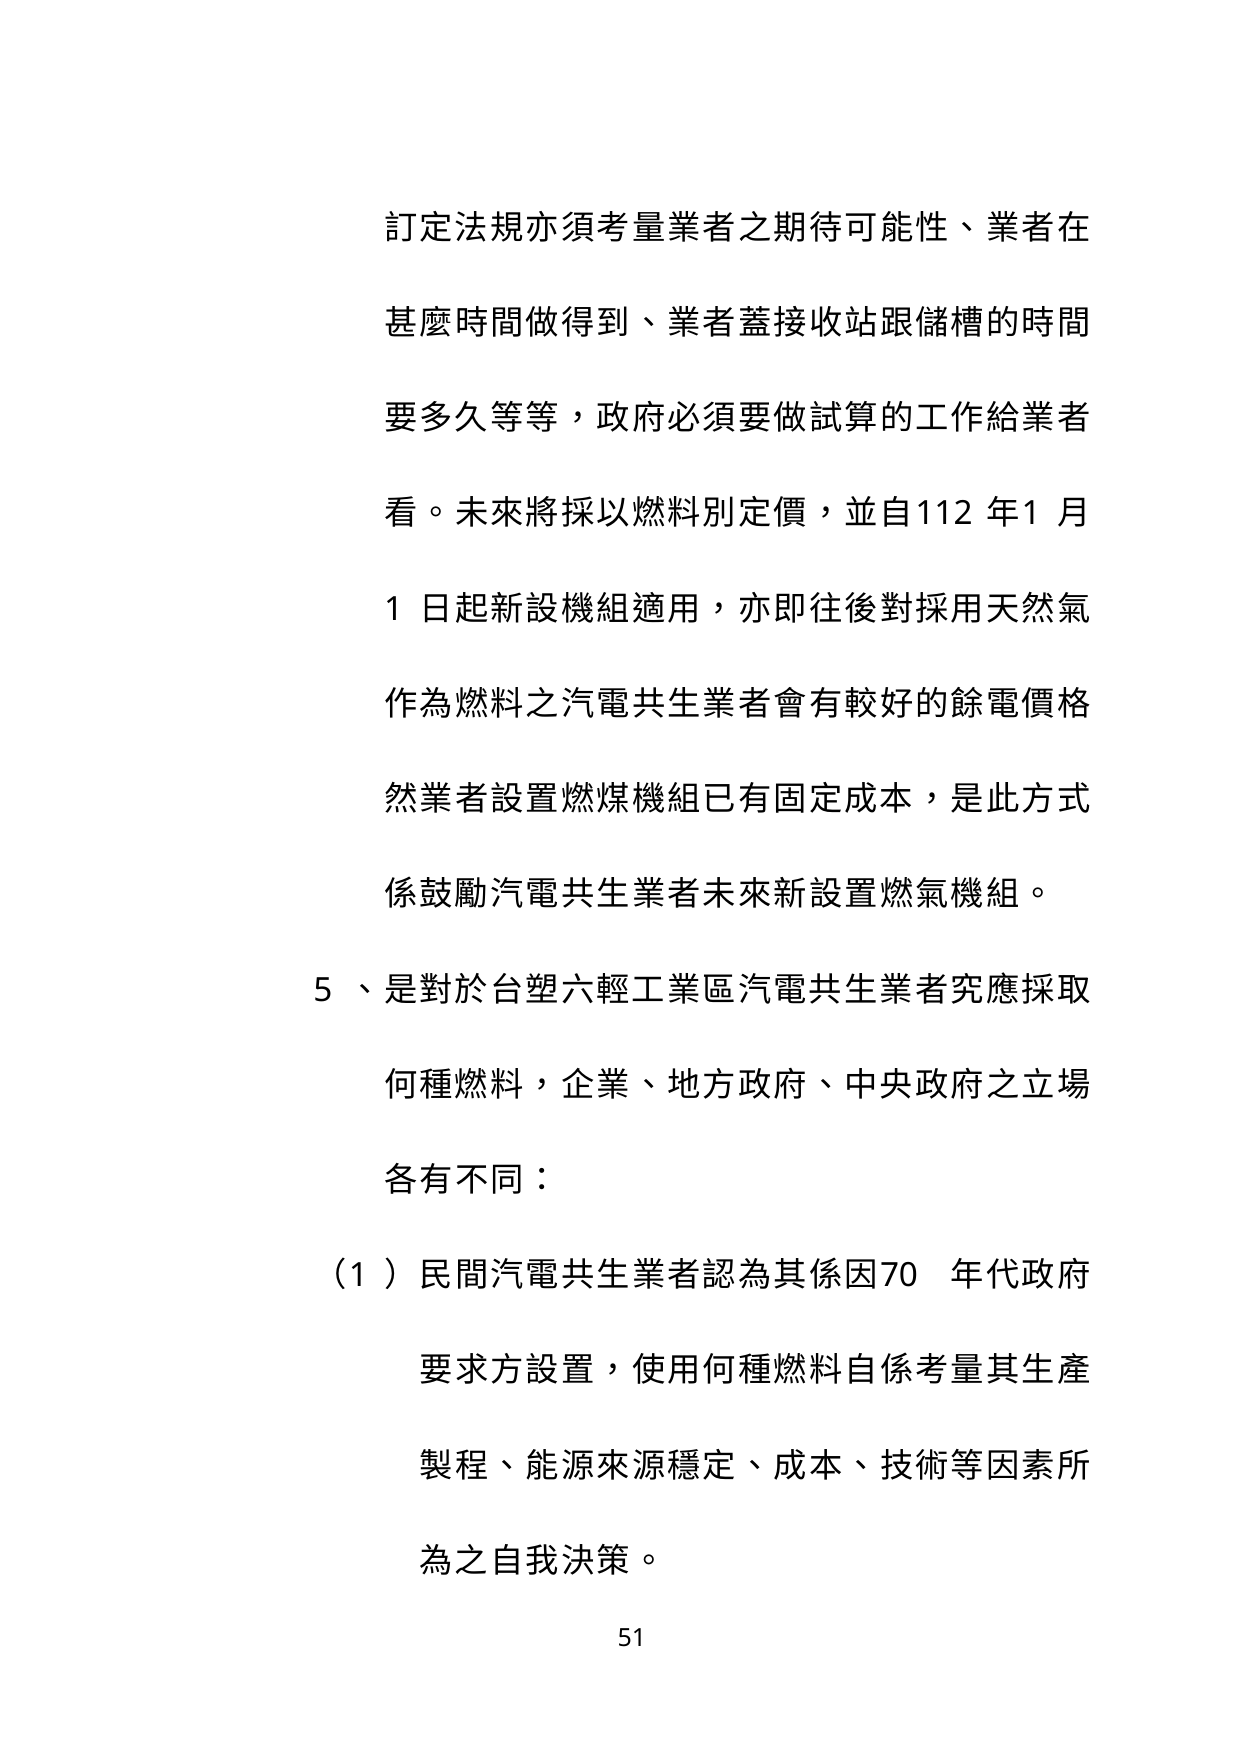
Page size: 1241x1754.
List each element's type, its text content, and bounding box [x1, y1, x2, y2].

subtitle 民間汽電共生業者認為其係因70年代政府要求方設置，使用何種燃料自係考量其生產製程、能源來源穩定、成本、技術等因素所為之自我決策。 [296, 1224, 1092, 1605]
subtitle 是對於台塑六輕工業區汽電共生業者究應採取何種燃料，企業、地方政府、中央政府之立場各有不同： [296, 939, 1092, 1224]
